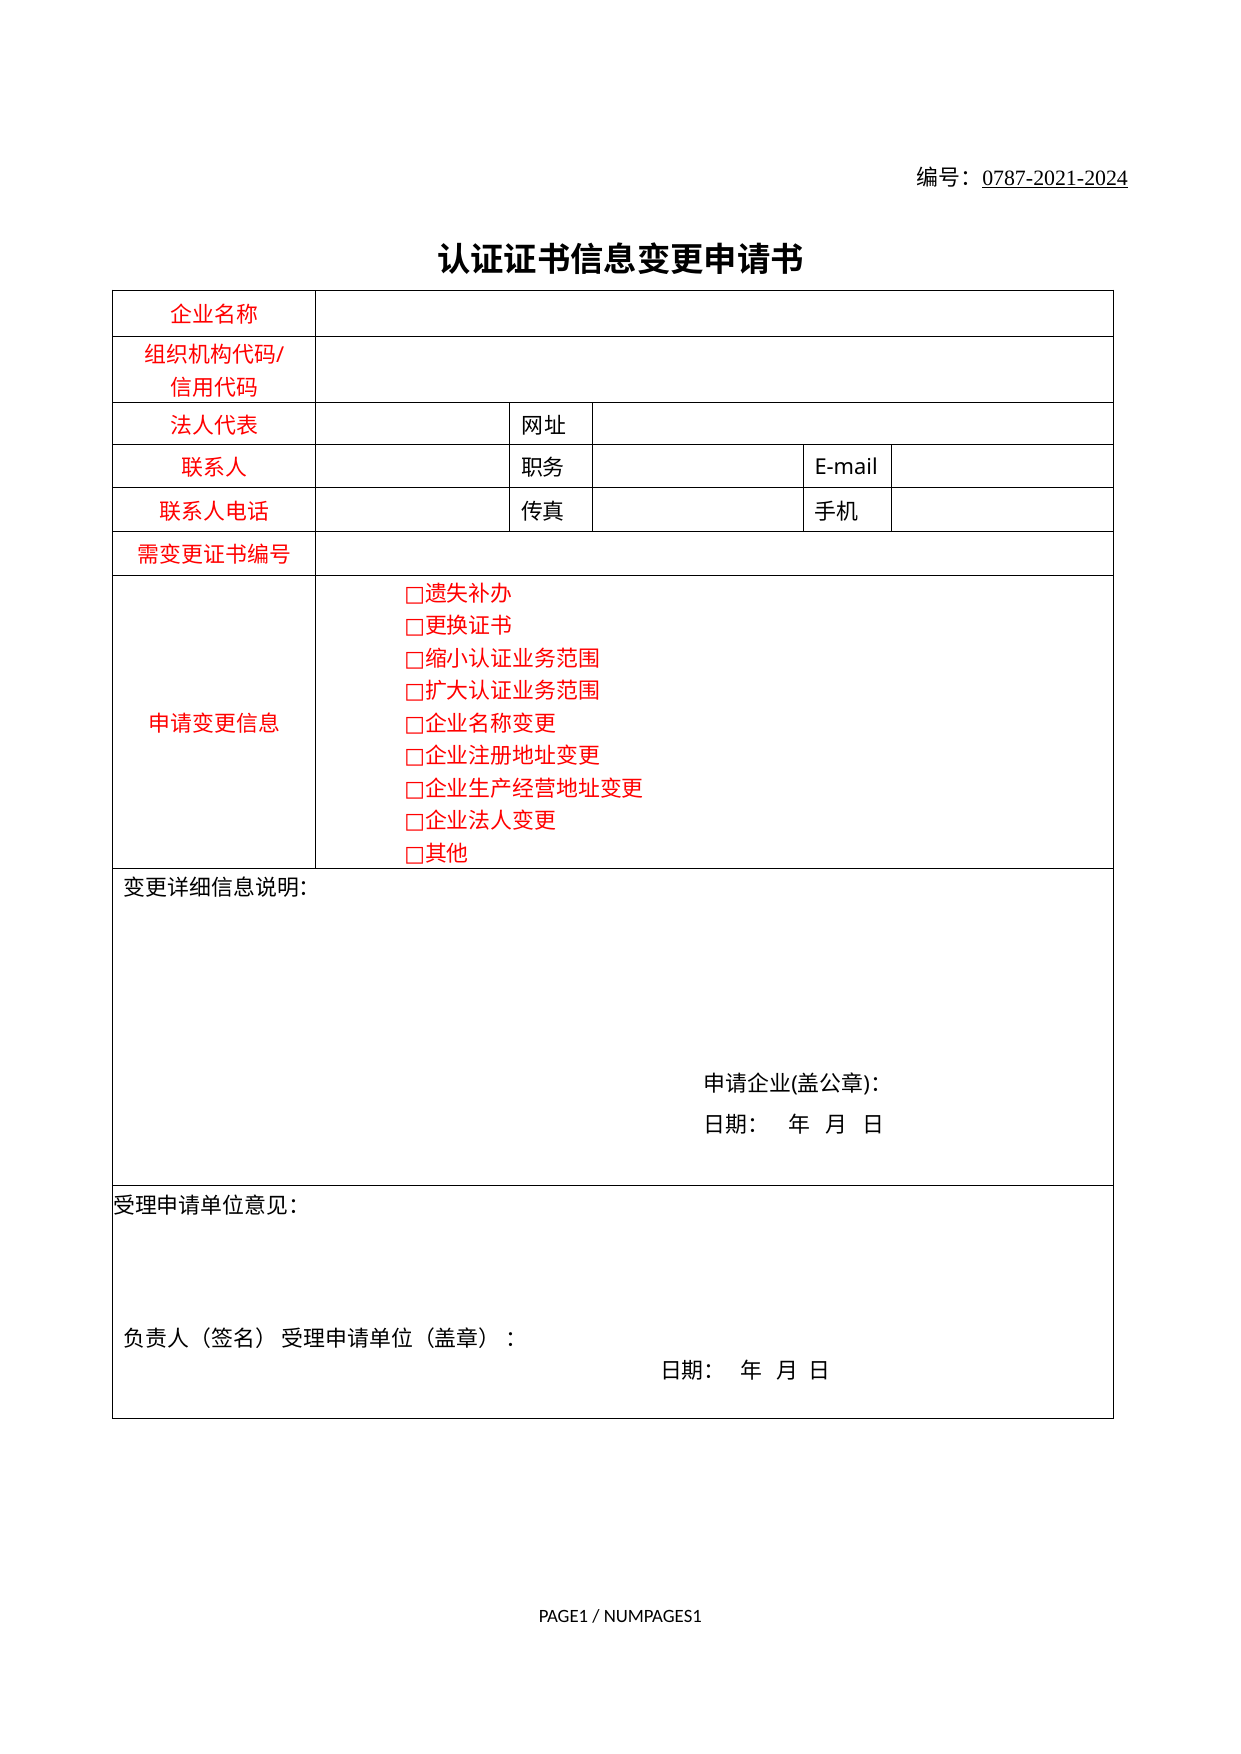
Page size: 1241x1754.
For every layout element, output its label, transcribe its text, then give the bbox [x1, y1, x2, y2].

table_cell [593, 488, 803, 531]
text 认证证书信息变更申请书 [112, 224, 1128, 289]
table_cell [316, 337, 1113, 402]
table_cell 组织机构代码/ 信用代码 [113, 337, 315, 402]
table_cell 联系人 [113, 445, 315, 487]
table_cell 传真 [510, 488, 592, 531]
table_cell 申请变更信息 [113, 576, 315, 868]
table_cell □遗失补办 □更换证书 □缩小认证业务范围 □扩大认证业务范围 □企业名称变更 □企业注册地址变更 □企业生产经营地址变更 □企业法人变更 □其他 [316, 576, 1113, 868]
table_cell 联系人电话 [113, 488, 315, 531]
table_header 企业名称 [113, 291, 315, 336]
table_cell 职务 [510, 445, 592, 487]
table_cell 受理申请单位意见： 负责人（签名） 受理申请单位（盖章） ： 日期： 年 月 日 [113, 1186, 1113, 1418]
table_cell [316, 445, 509, 487]
table_cell E-mail [804, 445, 891, 487]
text 编号：0787-2021-2024 [112, 159, 1128, 192]
table_cell [316, 532, 1113, 574]
table_cell 法人代表 [113, 403, 315, 444]
table_cell 需变更证书编号 [113, 532, 315, 574]
table_cell [892, 488, 1113, 531]
table_cell [593, 403, 1113, 444]
table_cell 手机 [804, 488, 891, 531]
table_cell [316, 488, 509, 531]
table_cell [316, 403, 509, 444]
table_cell 网址 [510, 403, 592, 444]
table_cell [892, 445, 1113, 487]
table_cell 变更详细信息说明： 申请企业(盖公章)： 日期： 年 月 日 [113, 869, 1113, 1185]
table_cell [593, 445, 803, 487]
table_header [316, 291, 1113, 336]
